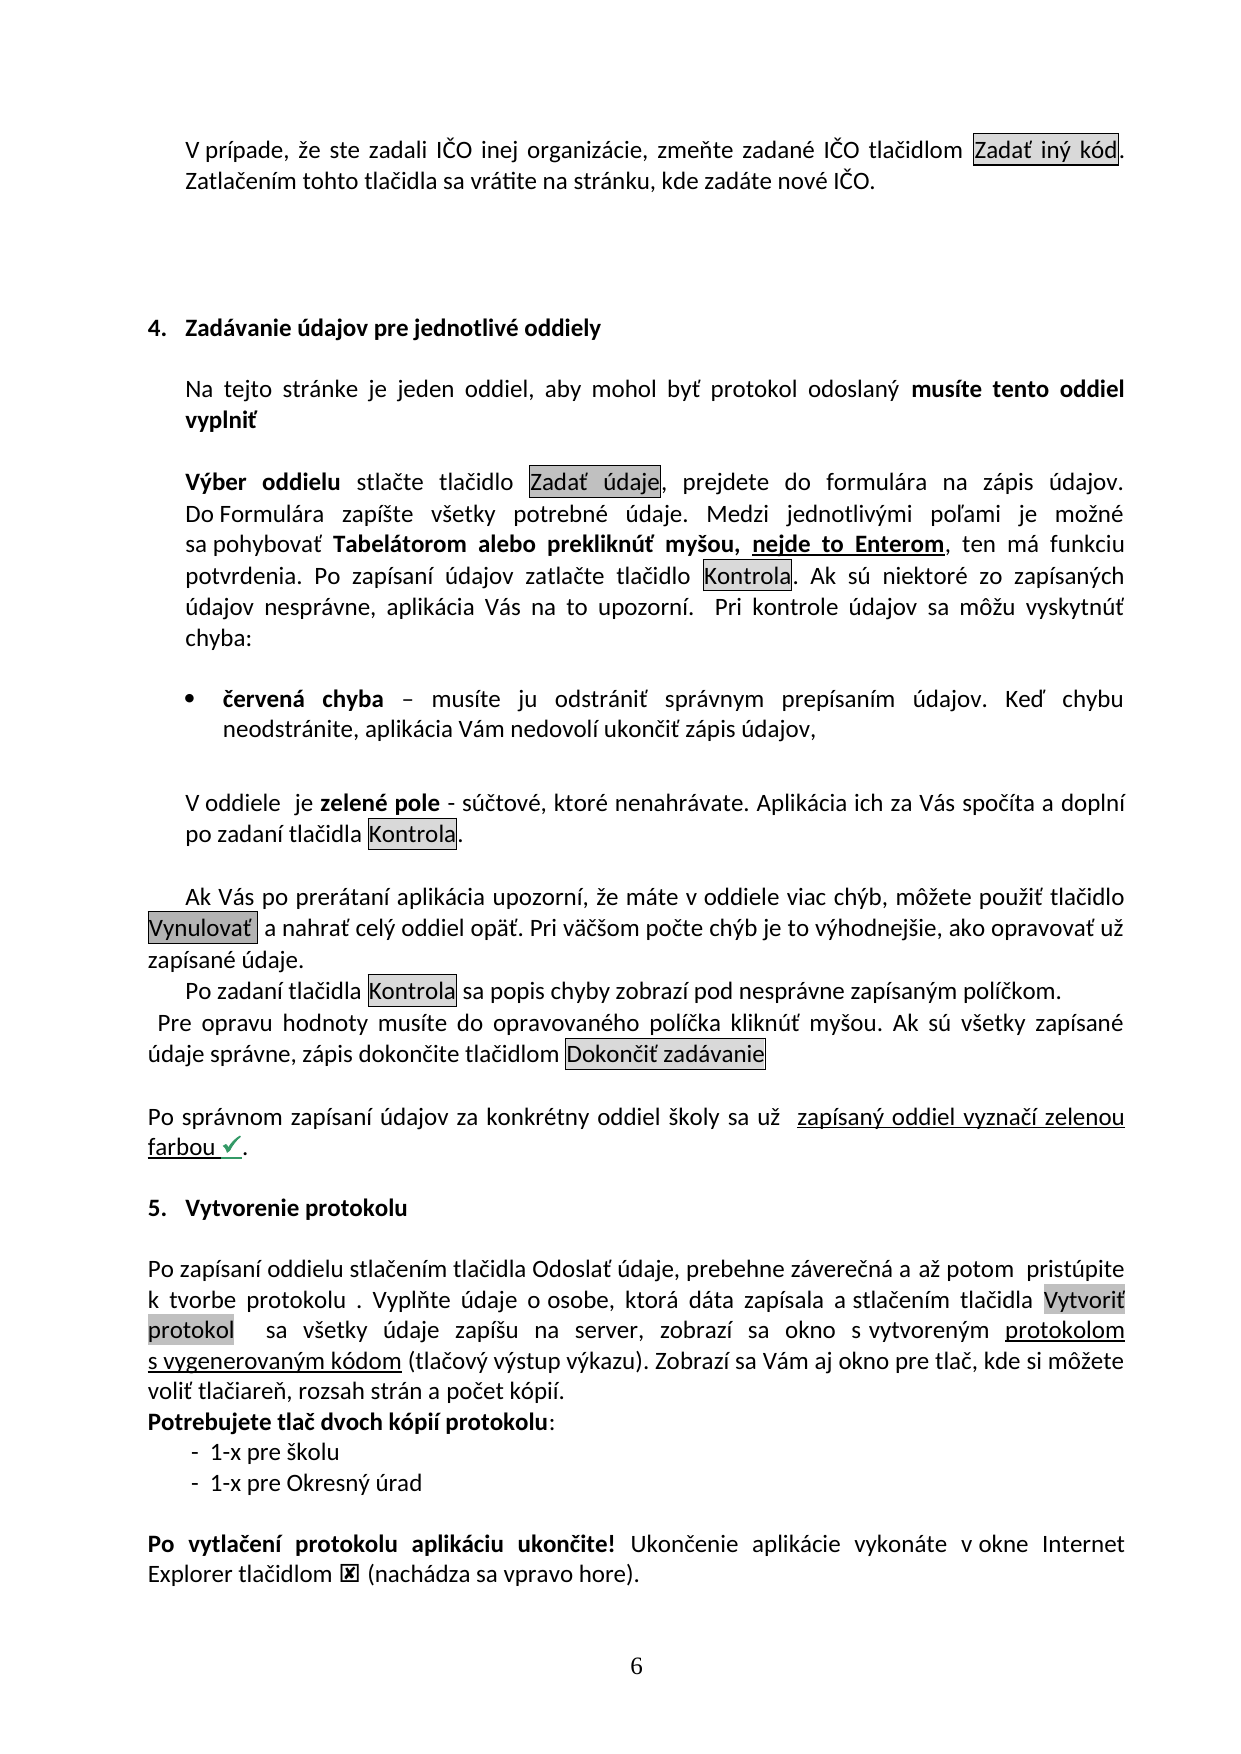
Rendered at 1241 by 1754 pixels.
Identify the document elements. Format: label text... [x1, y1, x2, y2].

text - 1-x pre školu [148, 1436, 1125, 1467]
text Po vytlačení protokolu aplikáciu ukončite! Ukončenie aplikácie vykonáte v okne Internet Explorer tlačidlom (nachádza sa vpravo hore). [148, 1528, 1125, 1589]
text V prípade, že ste zadali IČO inej organizácie, zmeňte zadané IČO tlačidlom Zadať iný kód. Zatlačením tohto tlačidla sa vrátite na stránku, kde zadáte nové IČO. [185, 133, 1125, 196]
list Zadávanie údajov pre jednotlivé oddiely [148, 313, 1125, 343]
text Po zadaní tlačidla Kontrola sa popis chyby zobrazí pod nesprávne zapísaným políčkom. [457, 974, 1125, 1007]
text V oddiele je zelené pole - súčtové, ktoré nenahrávate. Aplikácia ich za Vás spočíta a doplní po zadaní tlačidla Kontrola. [185, 787, 1125, 850]
text Po správnom zapísaní údajov za konkrétny oddiel školy sa už zapísaný oddiel vyznačí zelenou farbou . [148, 1101, 1125, 1162]
text Ak Vás po prerátaní aplikácia upozorní, že máte v oddiele viac chýb, môžete použiť tlačidlo Vynulovať a nahrať celý oddiel opäť. Pri väčšom počte chýb je to výhodnejšie, ako opravovať už zapísané údaje. [148, 881, 1125, 974]
text Po zapísaní oddielu stlačením tlačidla Odoslať údaje, prebehne záverečná a až potom pristúpite k tvorbe protokolu . Vyplňte údaje o osobe, ktorá dáta zapísala a stlačením tlačidla Vytvoriť protokol sa všetky údaje zapíšu na server, zobrazí sa okno s vytvoreným protokolom s vygenerovaným kódom (tlačový výstup výkazu). Zobrazí sa Vám aj okno pre tlač, kde si môžete voliť tlačiareň, rozsah strán a počet kópií. [148, 1253, 1125, 1406]
list Vytvorenie protokolu [148, 1192, 1125, 1223]
text Výber oddielu stlačte tlačidlo Zadať údaje, prejdete do formulára na zápis údajov. Do Formulára zapíšte všetky potrebné údaje. Medzi jednotlivými poľami je možné sa pohybovať Tabelátorom alebo prekliknúť myšou, nejde to Enterom, ten má funkciu potvrdenia. Po zapísaní údajov zatlačte tlačidlo Kontrola. Ak sú niektoré zo zapísaných údajov nesprávne, aplikácia Vás na to upozorní. Pri kontrole údajov sa môžu vyskytnúť chyba: [185, 465, 1125, 652]
text - 1-x pre Okresný úrad [148, 1467, 1125, 1497]
text Potrebujete tlač dvoch kópií protokolu: [148, 1406, 1125, 1436]
text Pre opravu hodnoty musíte do opravovaného políčka kliknúť myšou. Ak sú všetky zapísané údaje správne, zápis dokončite tlačidlom Dokončiť zadávanie [148, 1007, 1125, 1070]
text Po zadaní tlačidla Kontrola sa popis chyby zobrazí pod nesprávne zapísaným políčkom. [185, 974, 368, 1007]
list červená chyba – musíte ju odstrániť správnym prepísaním údajov. Keď chybu neodstránite, aplikácia Vám nedovolí ukončiť zápis údajov, [185, 683, 1125, 744]
text Na tejto stránke je jeden oddiel, aby mohol byť protokol odoslaný musíte tento oddiel vyplniť [185, 374, 1125, 435]
